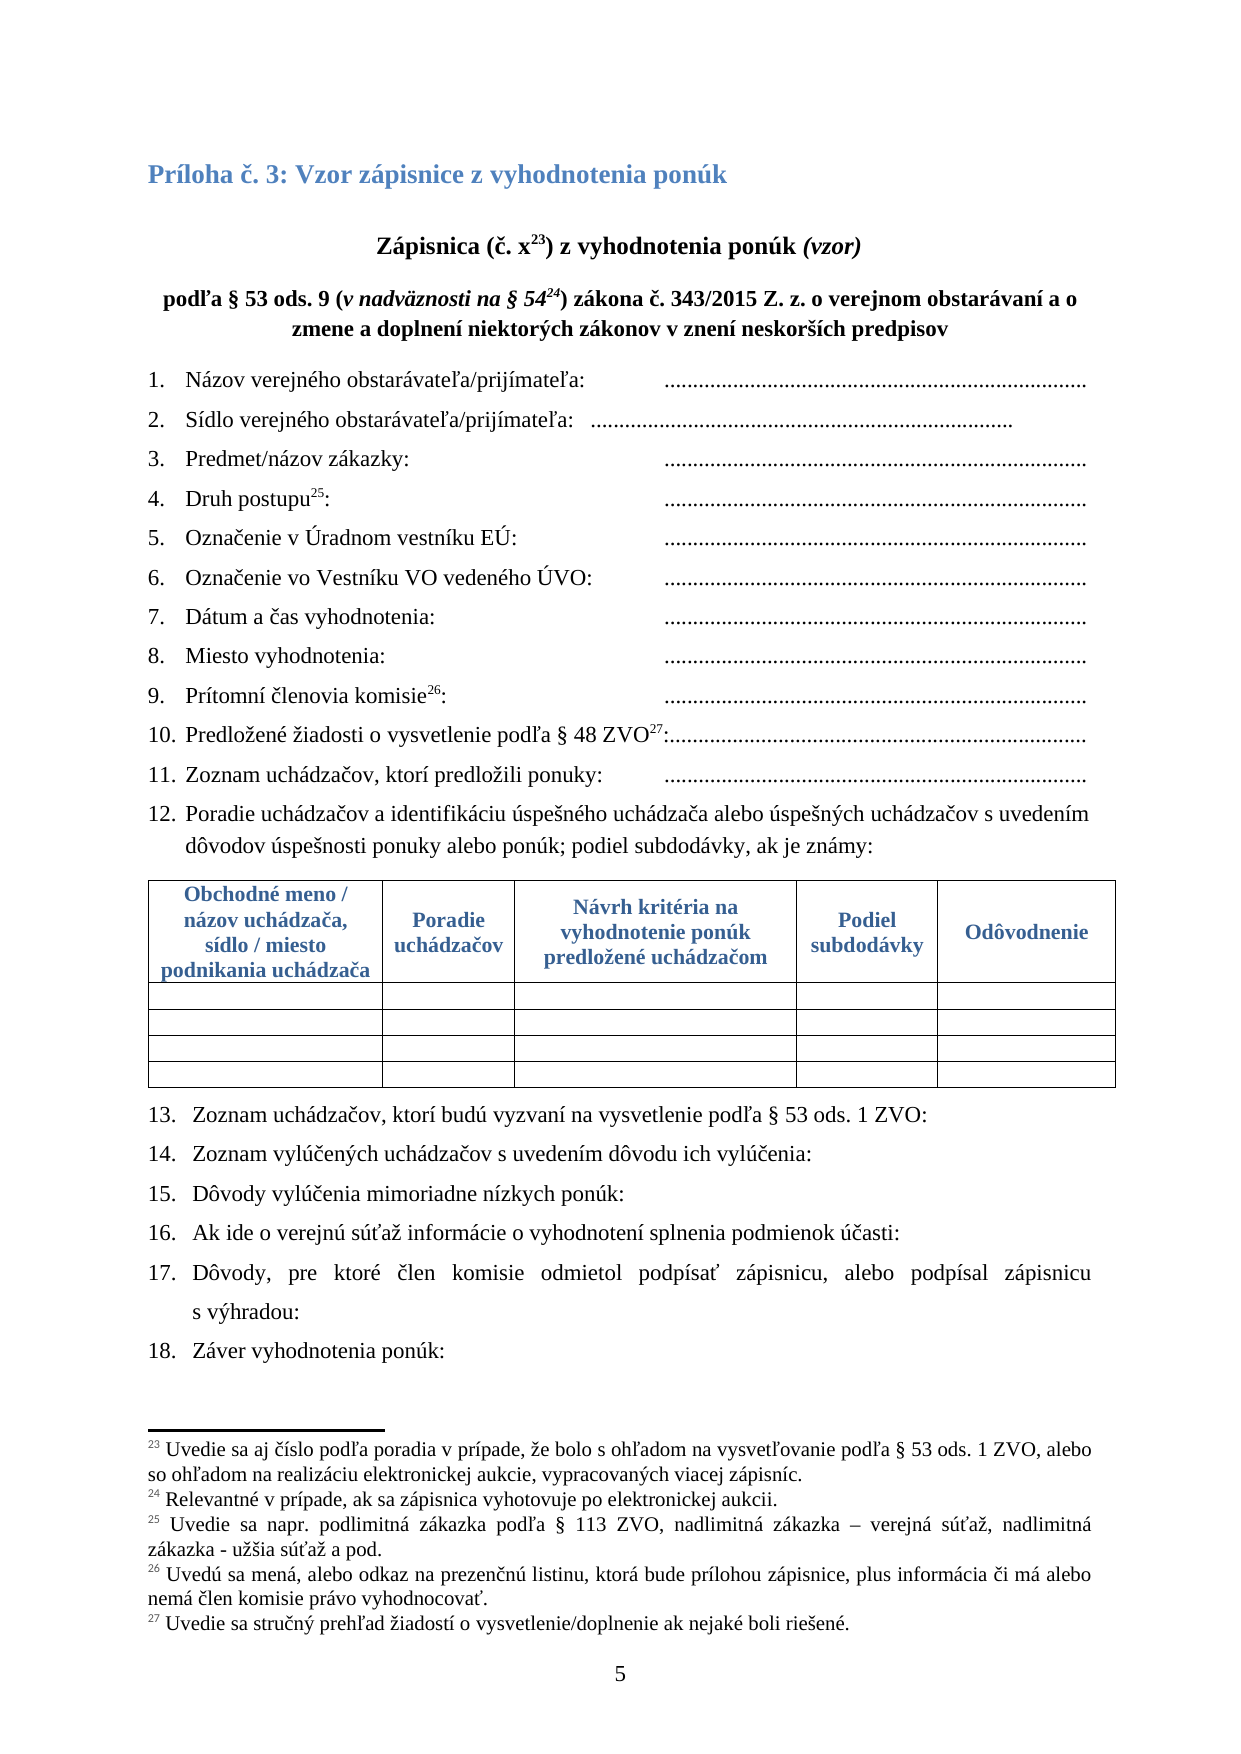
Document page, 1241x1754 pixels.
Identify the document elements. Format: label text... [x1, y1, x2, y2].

table_header Odôvodnenie [938, 881, 1115, 982]
table_cell [149, 1010, 382, 1035]
table_cell [383, 1010, 514, 1035]
table_cell [515, 983, 796, 1008]
list Označenie v Úradnom vestníku EÚ: .......................................................................... [148, 524, 1092, 551]
table_header Podiel subdodávky [797, 881, 937, 982]
list Predmet/názov zákazky: .......................................................................... [148, 445, 1092, 472]
table_cell [938, 1010, 1115, 1035]
list Dátum a čas vyhodnotenia: .......................................................................... [148, 603, 1092, 629]
list Zoznam vylúčených uchádzačov s uvedením dôvodu ich vylúčenia: [148, 1140, 1092, 1167]
table_cell [149, 1036, 382, 1061]
table_cell [515, 1010, 796, 1035]
list Dôvody, pre ktoré člen komisie odmietol podpísať zápisnicu, alebo podpísal zápisnicu s výhradou: [148, 1259, 1092, 1324]
list Sídlo verejného obstarávateľa/prijímateľa: .......................................................................... [148, 406, 1092, 432]
list Dôvody vylúčenia mimoriadne nízkych ponúk: [148, 1180, 1092, 1206]
table_cell [797, 1036, 937, 1061]
table_cell [938, 983, 1115, 1008]
subtitle Príloha č. 3: Vzor zápisnice z vyhodnotenia ponúk [148, 158, 1092, 189]
table_cell [938, 1036, 1115, 1061]
list Názov verejného obstarávateľa/prijímateľa: .......................................................................... [148, 366, 1092, 393]
table_cell [515, 1062, 796, 1087]
table_cell [797, 1010, 937, 1035]
table_header Poradie uchádzačov [383, 881, 514, 982]
list Zoznam uchádzačov, ktorí predložili ponuky: .......................................................................... [148, 761, 1092, 787]
table_cell [797, 1062, 937, 1087]
table_header Návrh kritéria na vyhodnotenie ponúk predložené uchádzačom [515, 881, 796, 982]
list Záver vyhodnotenia ponúk: [148, 1338, 1092, 1364]
list Miesto vyhodnotenia: .......................................................................... [148, 643, 1092, 669]
table_cell [515, 1036, 796, 1061]
table_cell [149, 983, 382, 1008]
table_cell [383, 983, 514, 1008]
table_cell [149, 1062, 382, 1087]
list Zoznam uchádzačov, ktorí budú vyzvaní na vysvetlenie podľa § 53 ods. 1 ZVO: [148, 1101, 1092, 1127]
list Prítomní členovia komisie: .......................................................................... [148, 682, 1092, 708]
list Druh postupu: .......................................................................... [148, 485, 1092, 511]
list Poradie uchádzačov a identifikáciu úspešného uchádzača alebo úspešných uchádzačov s uvedením dôvodov úspešnosti ponuky alebo ponúk; podiel subdodávky, ak je známy: [148, 801, 1092, 858]
text Zápisnica (č. x) z vyhodnotenia ponúk (vzor) [148, 231, 1092, 260]
table_cell [797, 983, 937, 1008]
list Označenie vo Vestníku VO vedeného ÚVO: .......................................................................... [148, 564, 1092, 590]
text podľa § 53 ods. 9 (v nadväznosti na § 54) zákona č. 343/2015 Z. z. o verejnom obstarávaní a o zmene a doplnení niektorých zákonov v znení neskorších predpisov [148, 285, 1092, 342]
list Ak ide o verejnú súťaž informácie o vyhodnotení splnenia podmienok účasti: [148, 1219, 1092, 1246]
table_cell [383, 1036, 514, 1061]
table_header Obchodné meno / názov uchádzača, sídlo / miesto podnikania uchádzača [149, 881, 382, 982]
table_cell [383, 1062, 514, 1087]
list Predložené žiadosti o vysvetlenie podľa § 48 ZVO:......................................................................... [148, 722, 1092, 748]
table_cell [938, 1062, 1115, 1087]
